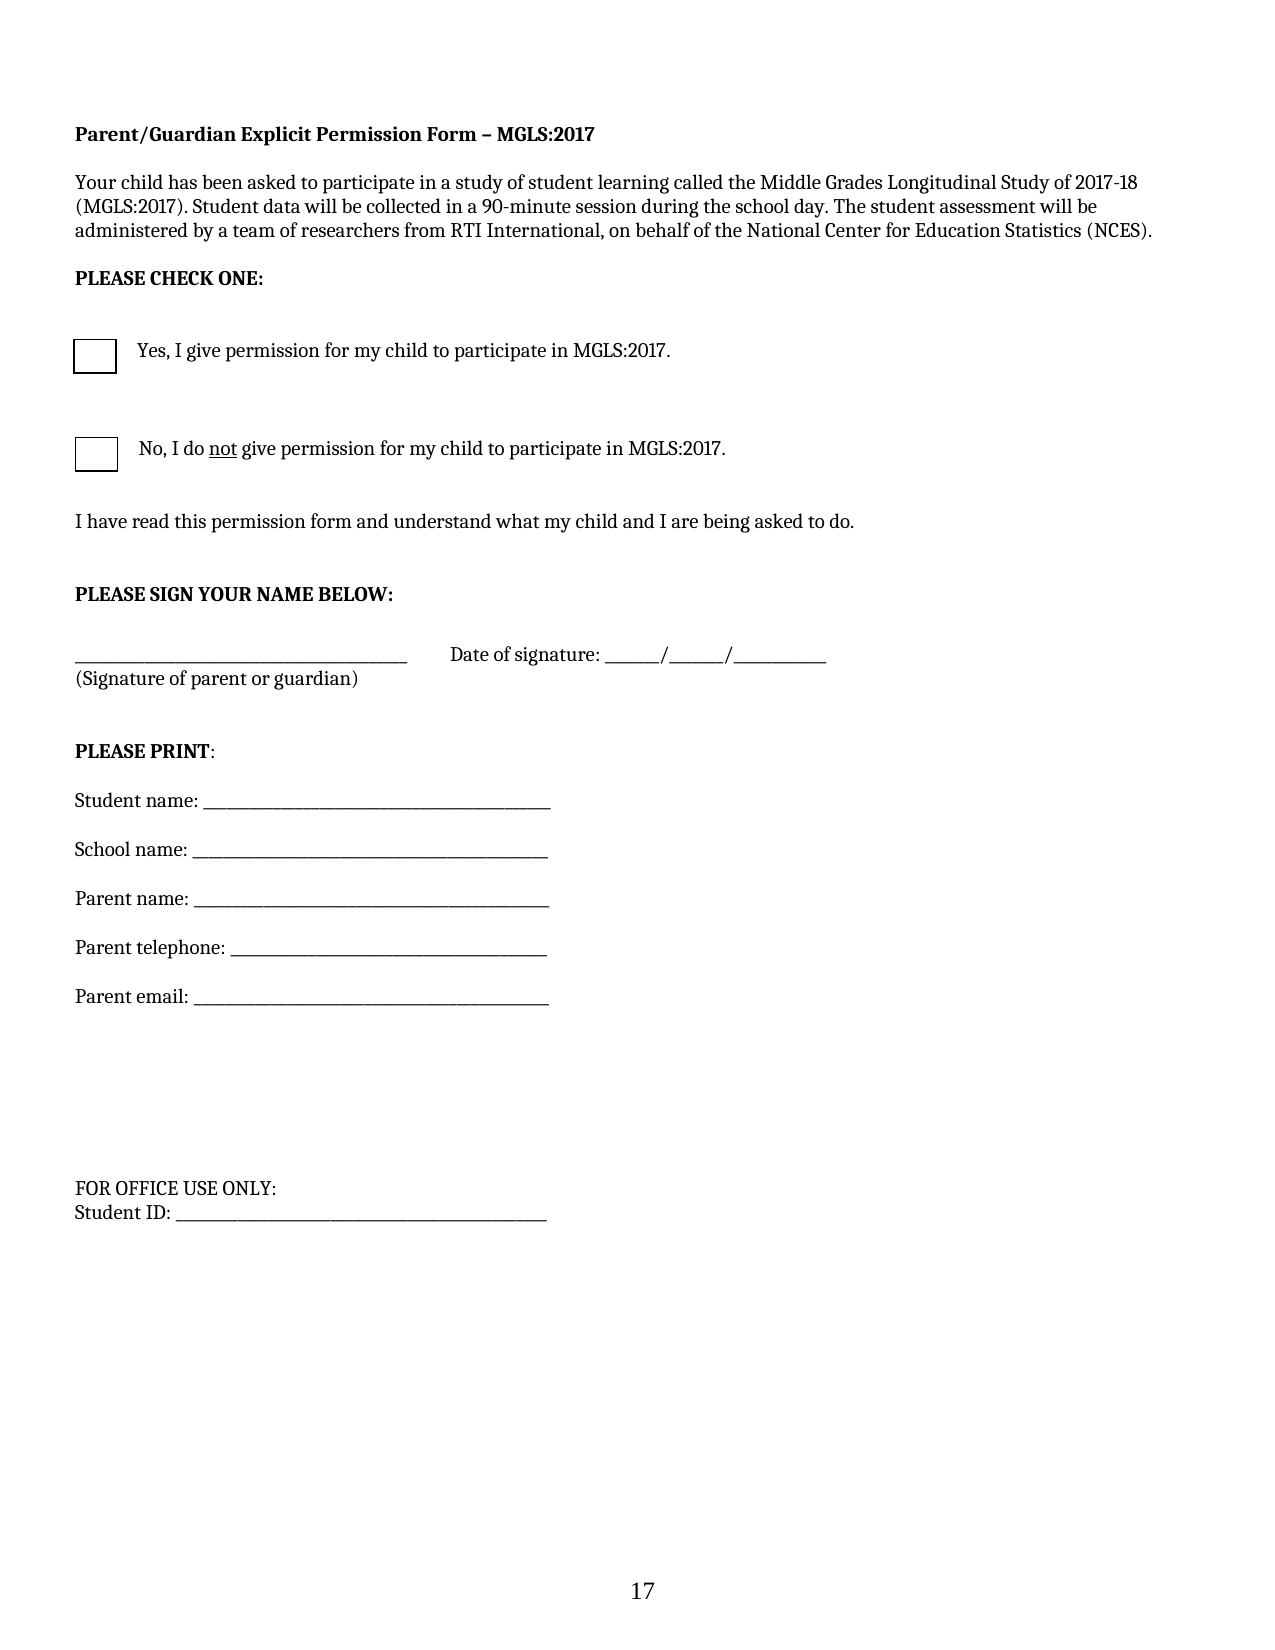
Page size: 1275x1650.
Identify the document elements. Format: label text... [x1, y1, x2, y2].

text Student name: _____________________________________________ [75, 788, 1209, 812]
text School name: ______________________________________________ [75, 837, 1209, 861]
text PLEASE PRINT: [75, 739, 1209, 763]
text (Signature of parent or guardian) [75, 667, 1209, 691]
text Parent name: ______________________________________________ [75, 886, 1209, 910]
text FOR OFFICE USE ONLY: [75, 1177, 1209, 1201]
text Parent telephone: _________________________________________ [75, 935, 1209, 959]
text I have read this permission form and understand what my child and I are being asked to do. [75, 509, 1209, 533]
text Student ID: ________________________________________________ [75, 1201, 1209, 1225]
text Parent/Guardian Explicit Permission Form – MGLS:2017 [75, 123, 1209, 147]
text ___________________________________________ Date of signature: _______/_______/____________ [75, 643, 1209, 667]
text No, I do not give permission for my child to participate in MGLS:2017. [75, 436, 1209, 460]
text Parent email: ______________________________________________ [75, 984, 1209, 1008]
text PLEASE CHECK ONE: [75, 267, 1209, 291]
text Your child has been asked to participate in a study of student learning called the Middle Grades Longitudinal Study of 2017-18 (MGLS:2017). Student data will be collected in a 90-minute session during the school day. The student assessment will be administered by a team of researchers from RTI International, on behalf of the National Center for Education Statistics (NCES). [75, 171, 1209, 243]
text PLEASE SIGN YOUR NAME BELOW: [75, 582, 1209, 606]
text Yes, I give permission for my child to participate in MGLS:2017. [75, 338, 1209, 362]
